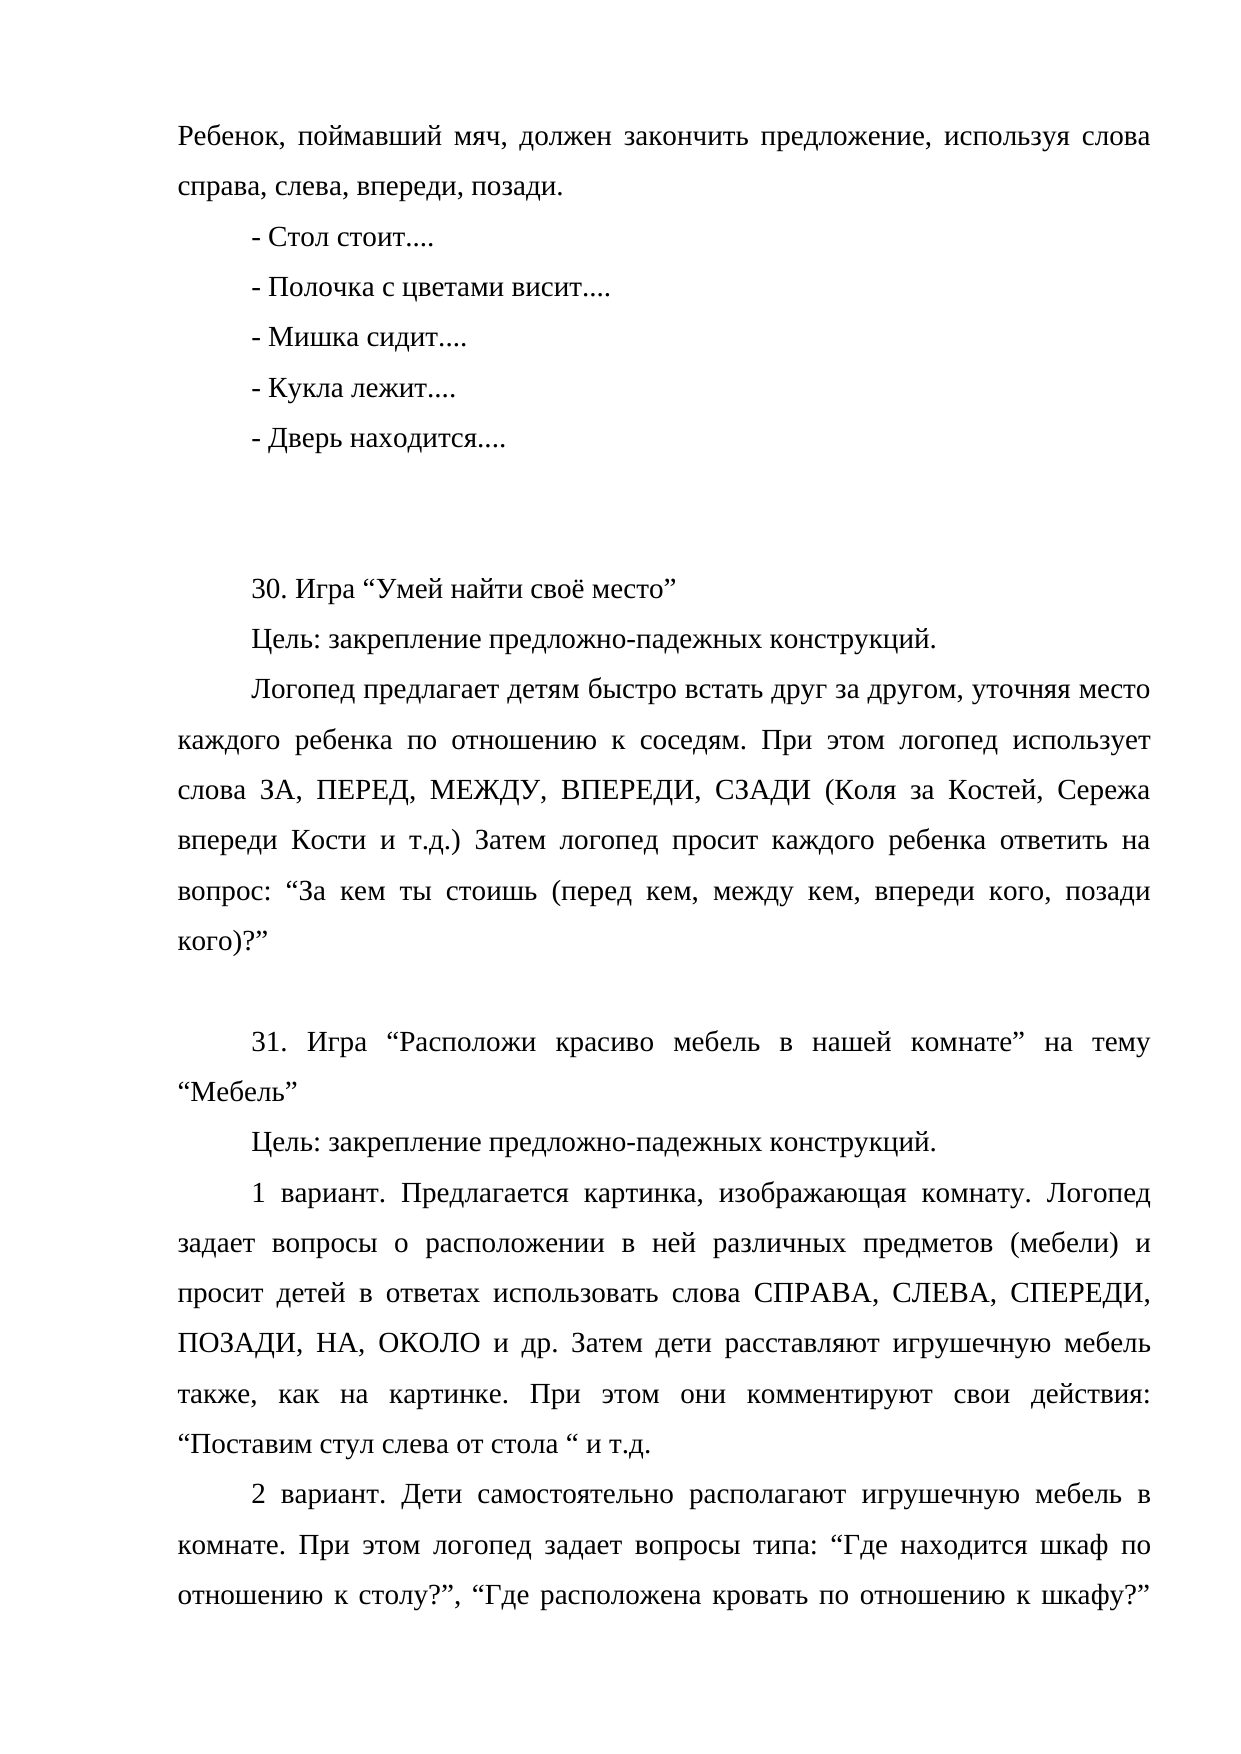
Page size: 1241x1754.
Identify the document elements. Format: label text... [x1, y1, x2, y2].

text - Стол стоит.... [177, 219, 1152, 252]
text - Дверь находится.... [177, 420, 1152, 453]
text 31. Игра “Расположи красиво мебель в нашей комнате” на тему “Мебель” [177, 1024, 1152, 1108]
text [177, 1477, 1152, 1611]
text Логопед предлагает детям быстро встать друг за другом, уточняя место каждого ребенка по отношению к соседям. При этом логопед использует слова ЗА, ПЕРЕД, МЕЖДУ, ВПЕРЕДИ, СЗАДИ (Коля за Костей, Сережа впереди Кости и т.д.) Затем логопед просит каждого ребенка ответить на вопрос: “За кем ты стоишь (перед кем, между кем, впереди кого, позади кого)?” [177, 672, 1152, 957]
text Цель: закрепление предложно-падежных конструкций. [177, 621, 1152, 655]
text Цель: закрепление предложно-падежных конструкций. [177, 1124, 1152, 1158]
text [177, 118, 1152, 202]
text 1 вариант. Предлагается картинка, изображающая комнату. Логопед задает вопросы о расположении в ней различных предметов (мебели) и просит детей в ответах использовать слова СПРАВА, СЛЕВА, СПЕРЕДИ, ПОЗАДИ, НА, ОКОЛО и др. Затем дети расставляют игрушечную мебель также, как на картинке. При этом они комментируют свои действия: “Поставим стул слева от стола “ и т.д. [177, 1175, 1152, 1460]
text - Кукла лежит.... [177, 370, 1152, 403]
text - Мишка сидит.... [177, 319, 1152, 353]
text 30. Игра “Умей найти своё место” [177, 571, 1152, 604]
text - Полочка с цветами висит.... [177, 269, 1152, 303]
